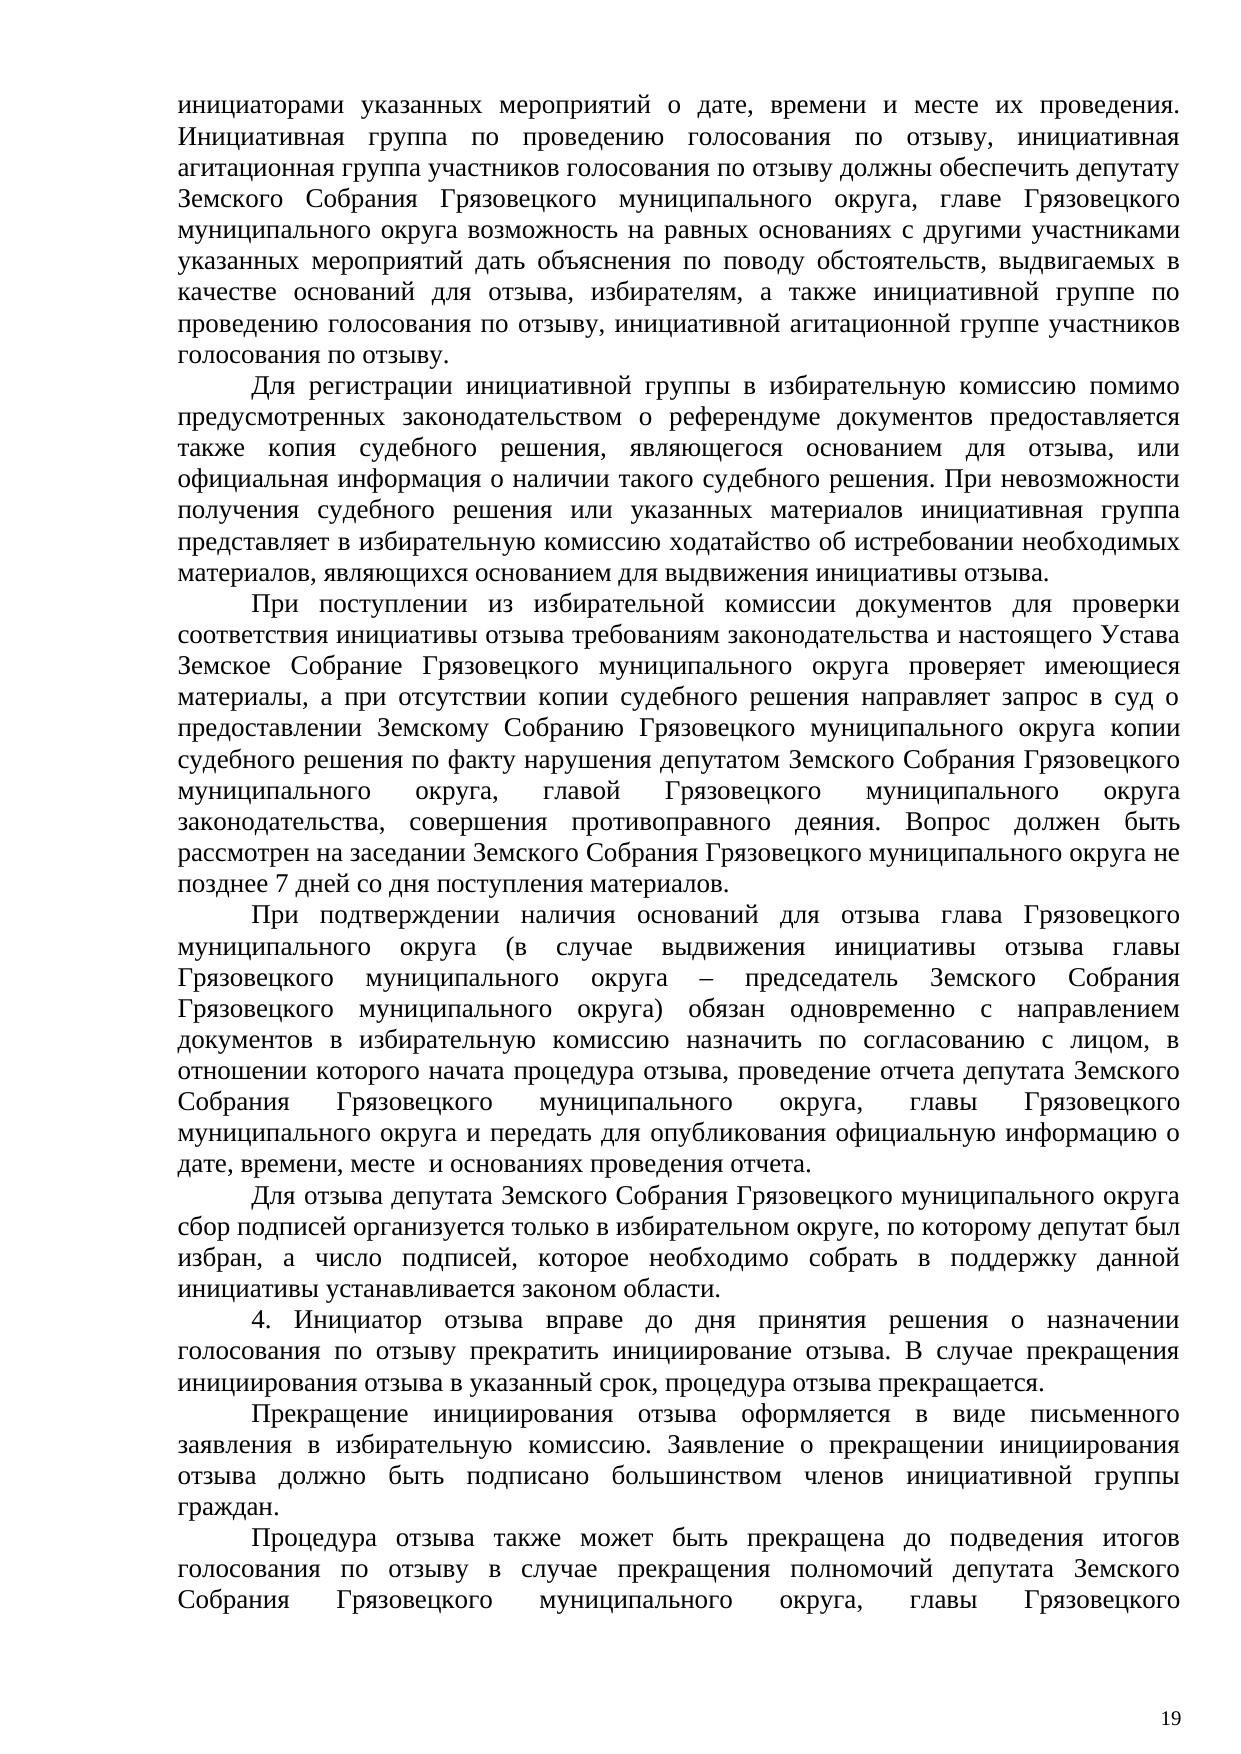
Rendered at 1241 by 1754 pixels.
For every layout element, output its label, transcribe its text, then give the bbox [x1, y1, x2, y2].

text Для отзыва депутата Земского Собрания Грязовецкого муниципального округа сбор подписей организуется только в избирательном округе, по которому депутат был избран, а число подписей, которое необходимо собрать в поддержку данной инициативы устанавливается законом области. [177, 1179, 1181, 1303]
text При поступлении из избирательной комиссии документов для проверки соответствия инициативы отзыва требованиям законодательства и настоящего Устава Земское Собрание Грязовецкого муниципального округа проверяет имеющиеся материалы, а при отсутствии копии судебного решения направляет запрос в суд о предоставлении Земскому Собранию Грязовецкого муниципального округа копии судебного решения по факту нарушения депутатом Земского Собрания Грязовецкого муниципального округа, главой Грязовецкого муниципального округа законодательства, совершения противоправного деяния. Вопрос должен быть рассмотрен на заседании Земского Собрания Грязовецкого муниципального округа не позднее 7 дней со дня поступления материалов. [177, 587, 1181, 898]
text При подтверждении наличия оснований для отзыва глава Грязовецкого муниципального округа (в случае выдвижения инициативы отзыва главы Грязовецкого муниципального округа – председатель Земского Собрания Грязовецкого муниципального округа) обязан одновременно с направлением документов в избирательную комиссию назначить по согласованию с лицом, в отношении которого начата процедура отзыва, проведение отчета депутата Земского Собрания Грязовецкого муниципального округа, главы Грязовецкого муниципального округа и передать для опубликования официальную информацию о дате, времени, месте и основаниях проведения отчета. [177, 898, 1181, 1179]
text Для регистрации инициативной группы в избирательную комиссию помимо предусмотренных законодательством о референдуме документов предоставляется также копия судебного решения, являющегося основанием для отзыва, или официальная информация о наличии такого судебного решения. При невозможности получения судебного решения или указанных материалов инициативная группа представляет в избирательную комиссию ходатайство об истребовании необходимых материалов, являющихся основанием для выдвижения инициативы отзыва. [177, 369, 1181, 587]
text 4. Инициатор отзыва вправе до дня принятия решения о назначении голосования по отзыву прекратить инициирование отзыва. В случае прекращения инициирования отзыва в указанный срок, процедура отзыва прекращается. [177, 1303, 1181, 1397]
text Прекращение инициирования отзыва оформляется в виде письменного заявления в избирательную комиссию. Заявление о прекращении инициирования отзыва должно быть подписано большинством членов инициативной группы граждан. [177, 1397, 1181, 1521]
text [177, 1521, 1181, 1615]
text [177, 89, 1181, 369]
